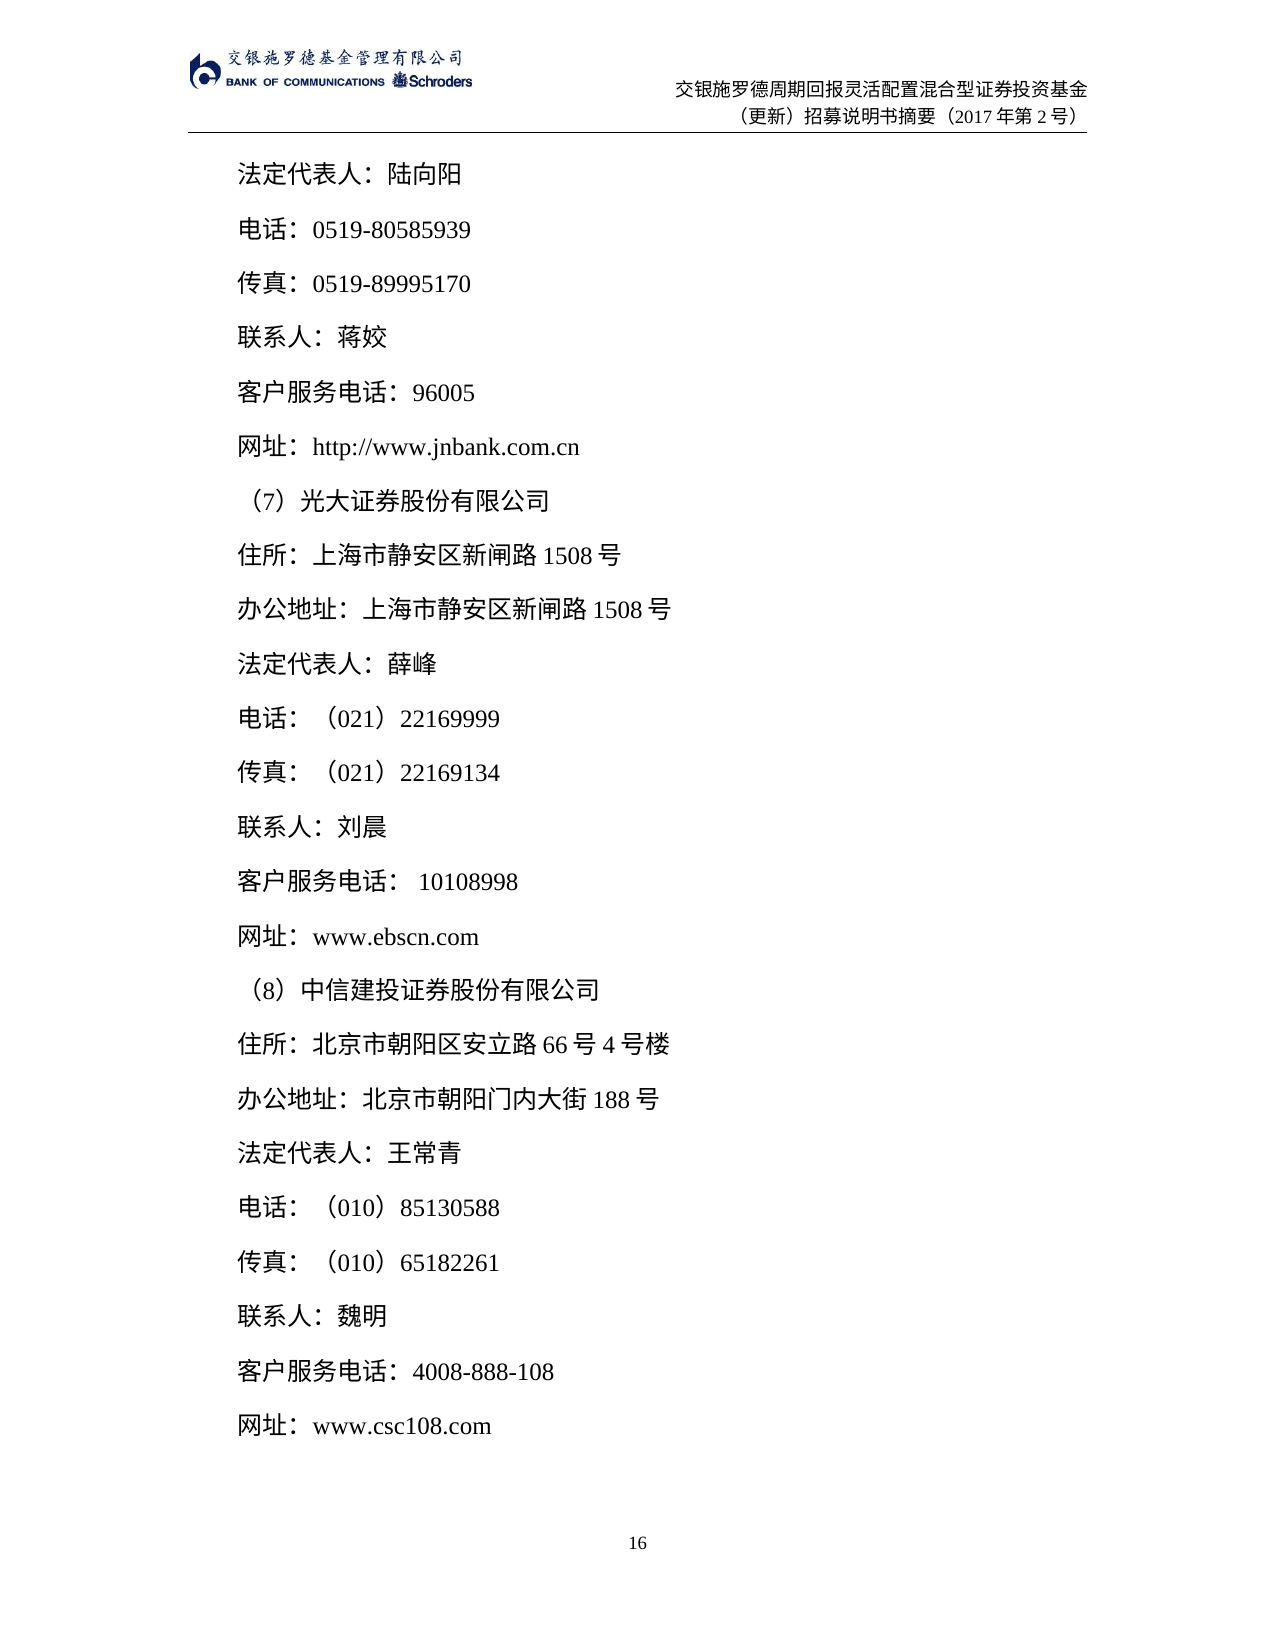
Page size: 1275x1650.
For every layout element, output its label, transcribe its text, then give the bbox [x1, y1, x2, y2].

text 住所：上海市静安区新闸路1508号 [187, 535, 1087, 572]
text 联系人：蒋姣 [187, 318, 1087, 354]
text 网址：http://www.jnbank.com.cn [187, 427, 1087, 463]
text 传真：0519-89995170 [187, 263, 1087, 300]
text 办公地址：北京市朝阳门内大街188号 [187, 1079, 1087, 1115]
text 网址：www.csc108.com [187, 1405, 1087, 1442]
text 电话：（021）22169999 [187, 698, 1087, 735]
text 网址：www.ebscn.com [187, 916, 1087, 952]
text 联系人：魏明 [187, 1297, 1087, 1333]
text （8）中信建投证券股份有限公司 [187, 970, 1087, 1007]
text 住所：北京市朝阳区安立路66号4号楼 [187, 1025, 1087, 1061]
text 法定代表人：陆向阳 [187, 155, 1087, 191]
text 法定代表人：王常青 [187, 1133, 1087, 1170]
text 电话：0519-80585939 [187, 209, 1087, 245]
text 客户服务电话： 10108998 [187, 862, 1087, 898]
text 传真：（021）22169134 [187, 753, 1087, 789]
picture [190, 49, 472, 89]
text 传真：（010）65182261 [187, 1242, 1087, 1278]
text 联系人：刘晨 [187, 807, 1087, 843]
text 客户服务电话：4008-888-108 [187, 1351, 1087, 1387]
text 法定代表人：薛峰 [187, 644, 1087, 680]
text 客户服务电话：96005 [187, 372, 1087, 408]
text 办公地址：上海市静安区新闸路1508号 [187, 590, 1087, 626]
text （7）光大证券股份有限公司 [187, 481, 1087, 517]
text 电话：（010）85130588 [187, 1188, 1087, 1224]
